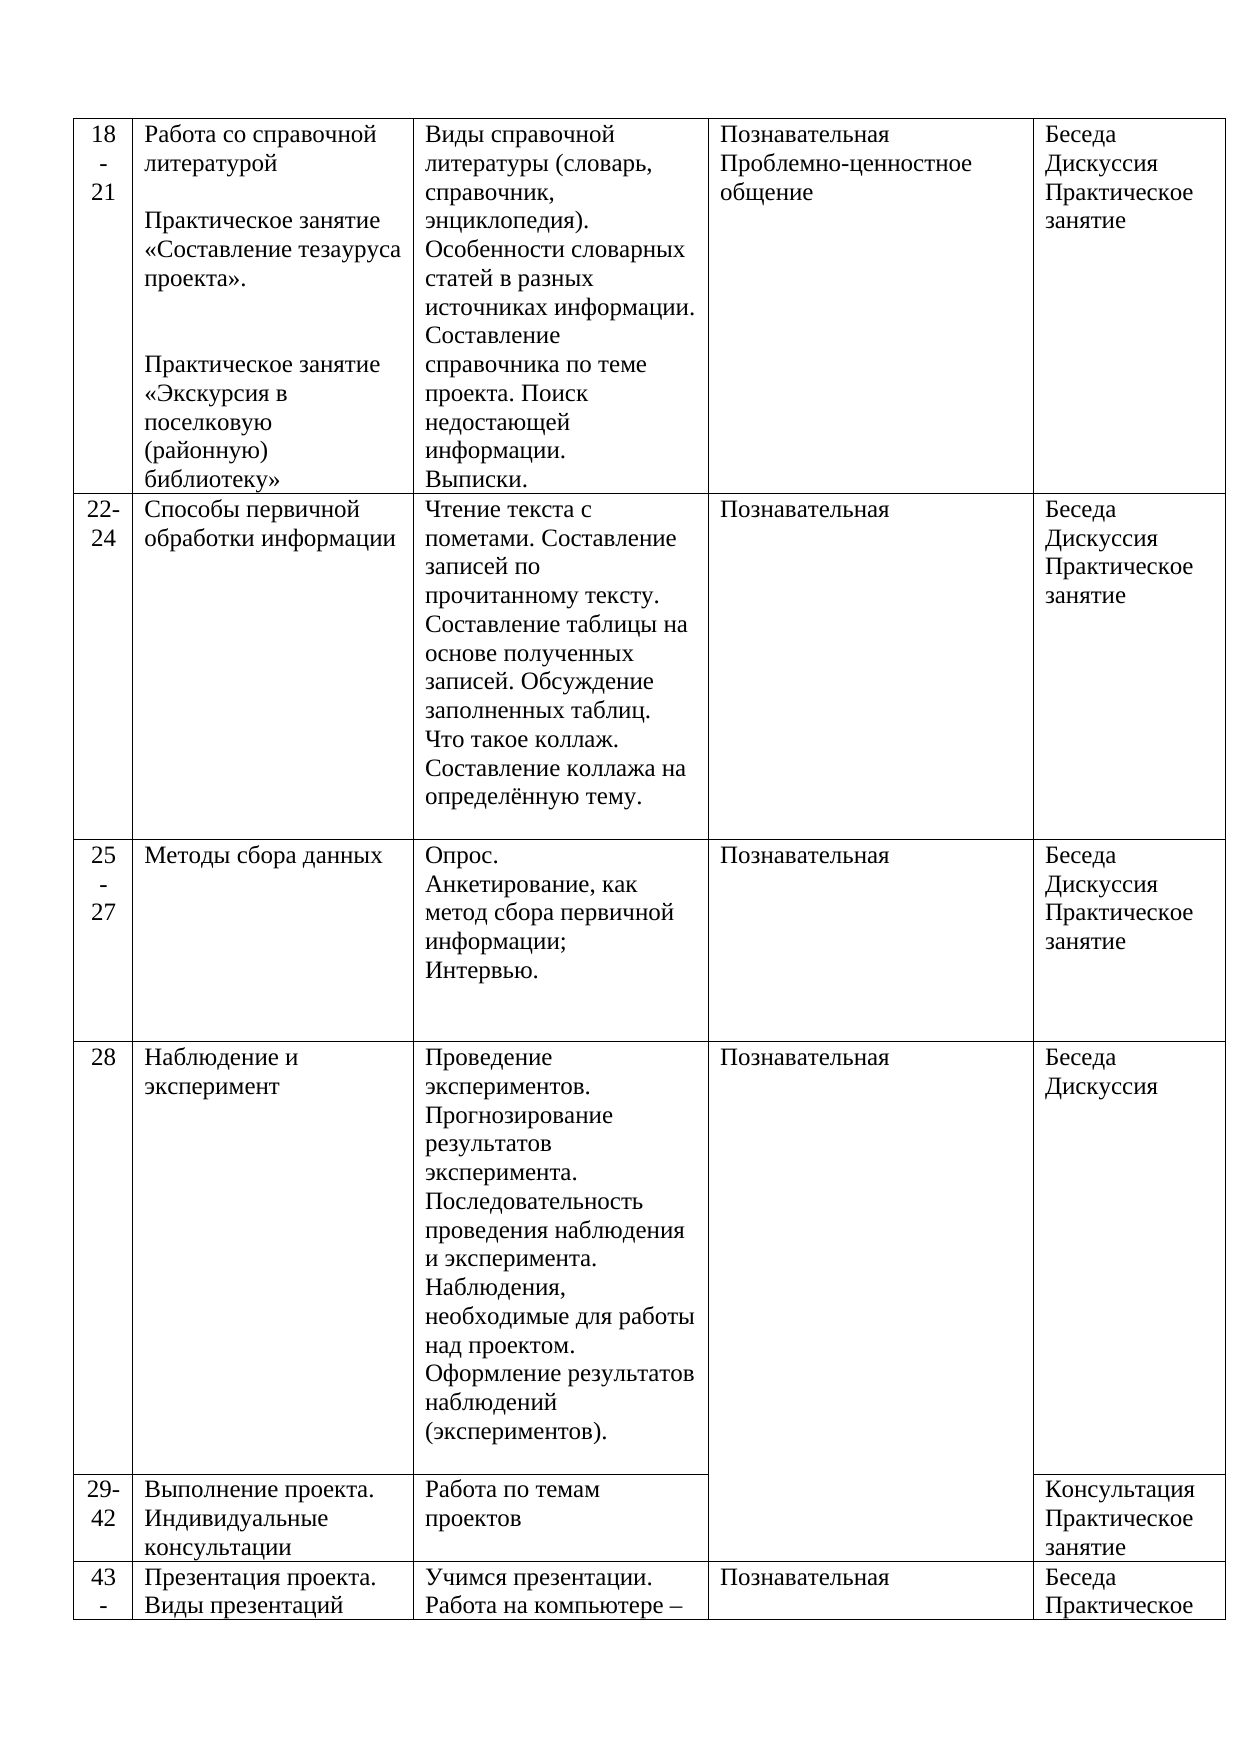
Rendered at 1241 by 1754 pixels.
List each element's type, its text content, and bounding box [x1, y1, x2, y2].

table_cell Работа со справочной литературой Практическое занятие «Составление тезауруса проекта». Практическое занятие «Экскурсия в поселковую (районную) библиотеку» [133, 119, 413, 493]
table_cell 28 [74, 1042, 132, 1473]
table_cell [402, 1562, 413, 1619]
table_cell Чтение текста с пометами. Составление записей по прочитанному тексту. Составление таблицы на основе полученных записей. Обсуждение заполненных таблиц. Что такое коллаж. Составление коллажа на определённую тему. [414, 494, 708, 839]
table_cell Познавательная [709, 494, 1033, 839]
table_cell Беседа Дискуссия [1034, 1042, 1225, 1473]
table_cell Способы первичной обработки информации [133, 494, 413, 839]
table_cell Беседа Дискуссия Практическое занятие [1034, 494, 1225, 839]
table_cell Виды справочной литературы (словарь, справочник, энциклопедия). Особенности словарных статей в разных источниках информации. Составление справочника по теме проекта. Поиск недостающей информации. Выписки. [414, 119, 708, 493]
table_cell Методы сбора данных [133, 840, 413, 1041]
table_cell 29-42 [74, 1475, 132, 1561]
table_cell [709, 119, 1033, 493]
table_cell Проведение экспериментов. Прогнозирование результатов эксперимента. Последовательность проведения наблюдения и эксперимента. Наблюдения, необходимые для работы над проектом. Оформление результатов наблюдений (экспериментов). [414, 1042, 708, 1473]
table_cell Познавательная [709, 1562, 1033, 1619]
table_cell Наблюдение и эксперимент [133, 1042, 413, 1473]
table_cell Познавательная [709, 840, 1033, 1041]
table_cell Работа по темам проектов [414, 1475, 708, 1561]
table_cell 43 - 46 [74, 1562, 132, 1619]
table_cell Познавательная [709, 1042, 1033, 1561]
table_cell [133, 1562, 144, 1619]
table_cell Беседа Дискуссия Практическое занятие [1034, 840, 1225, 1041]
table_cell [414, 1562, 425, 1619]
table_cell 25 - 27 [74, 840, 132, 1041]
table_cell Консультация Практическое занятие [1034, 1475, 1225, 1561]
table_cell 18 - 21 [74, 119, 132, 493]
table_cell 22-24 [74, 494, 132, 839]
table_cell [1034, 119, 1225, 493]
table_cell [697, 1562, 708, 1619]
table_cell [1034, 1562, 1225, 1619]
